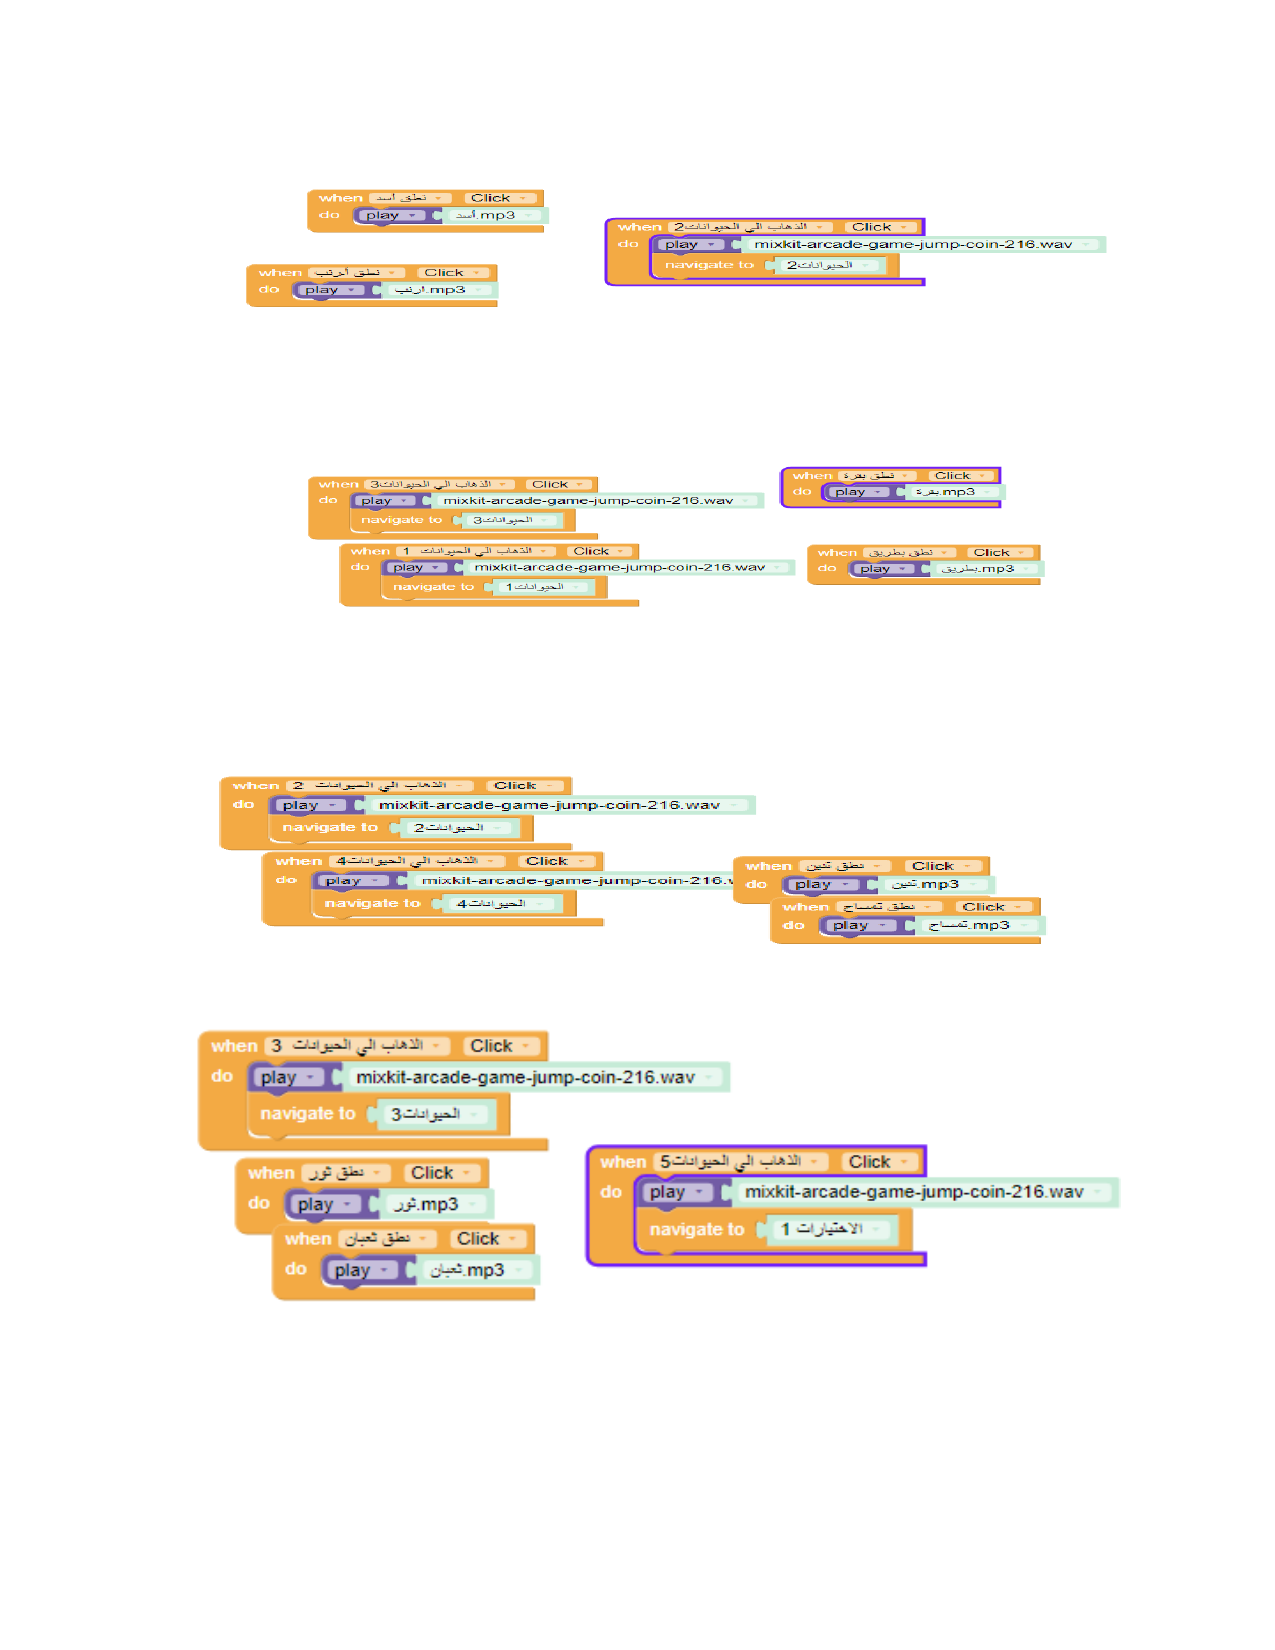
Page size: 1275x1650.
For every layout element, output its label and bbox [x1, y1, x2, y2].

picture [150, 150, 1125, 355]
picture [150, 439, 1125, 639]
picture [191, 723, 1084, 973]
picture [154, 991, 1121, 1317]
